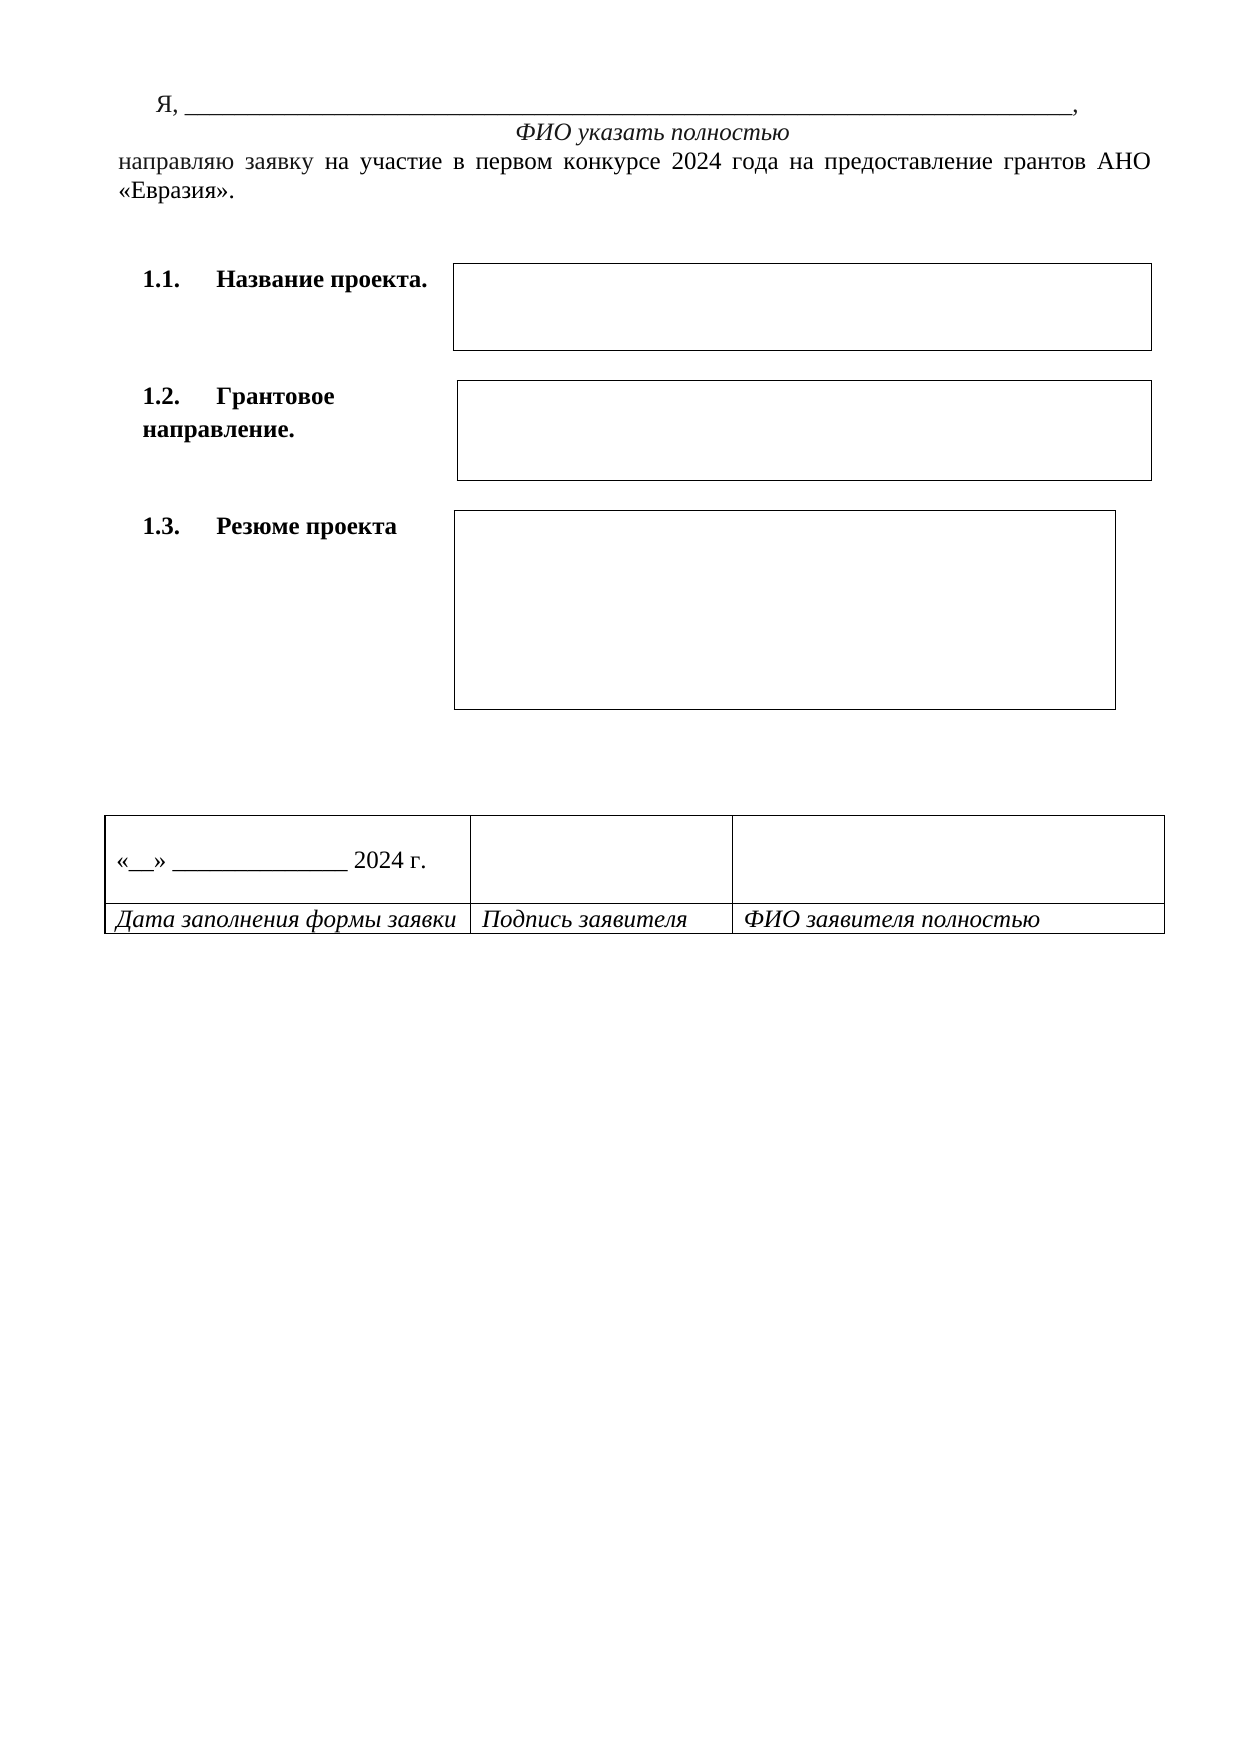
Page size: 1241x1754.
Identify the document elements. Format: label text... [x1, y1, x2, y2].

text направляю заявку на участие в первом конкурсе 2024 года на предоставление грантов АНО «Евразия». [118, 146, 1152, 204]
text ФИО указать полностью [118, 117, 1152, 146]
table_header [455, 511, 1115, 709]
table_cell Подпись заявителя [471, 904, 732, 932]
table_cell Дата заполнения формы заявки [106, 904, 470, 932]
text Я, _______________________________________________________________________, [118, 89, 1152, 117]
table_cell ФИО заявителя полностью [733, 904, 1164, 932]
table_header Название проекта. [131, 263, 453, 350]
table_header «__» ______________ 2024 г. [106, 816, 470, 903]
table_header [733, 816, 1164, 903]
table_header [471, 816, 732, 903]
table_header Резюме проекта [131, 510, 454, 709]
table_header [458, 381, 1151, 480]
table_header Грантовое направление. [131, 380, 457, 480]
table_header [454, 264, 1151, 350]
